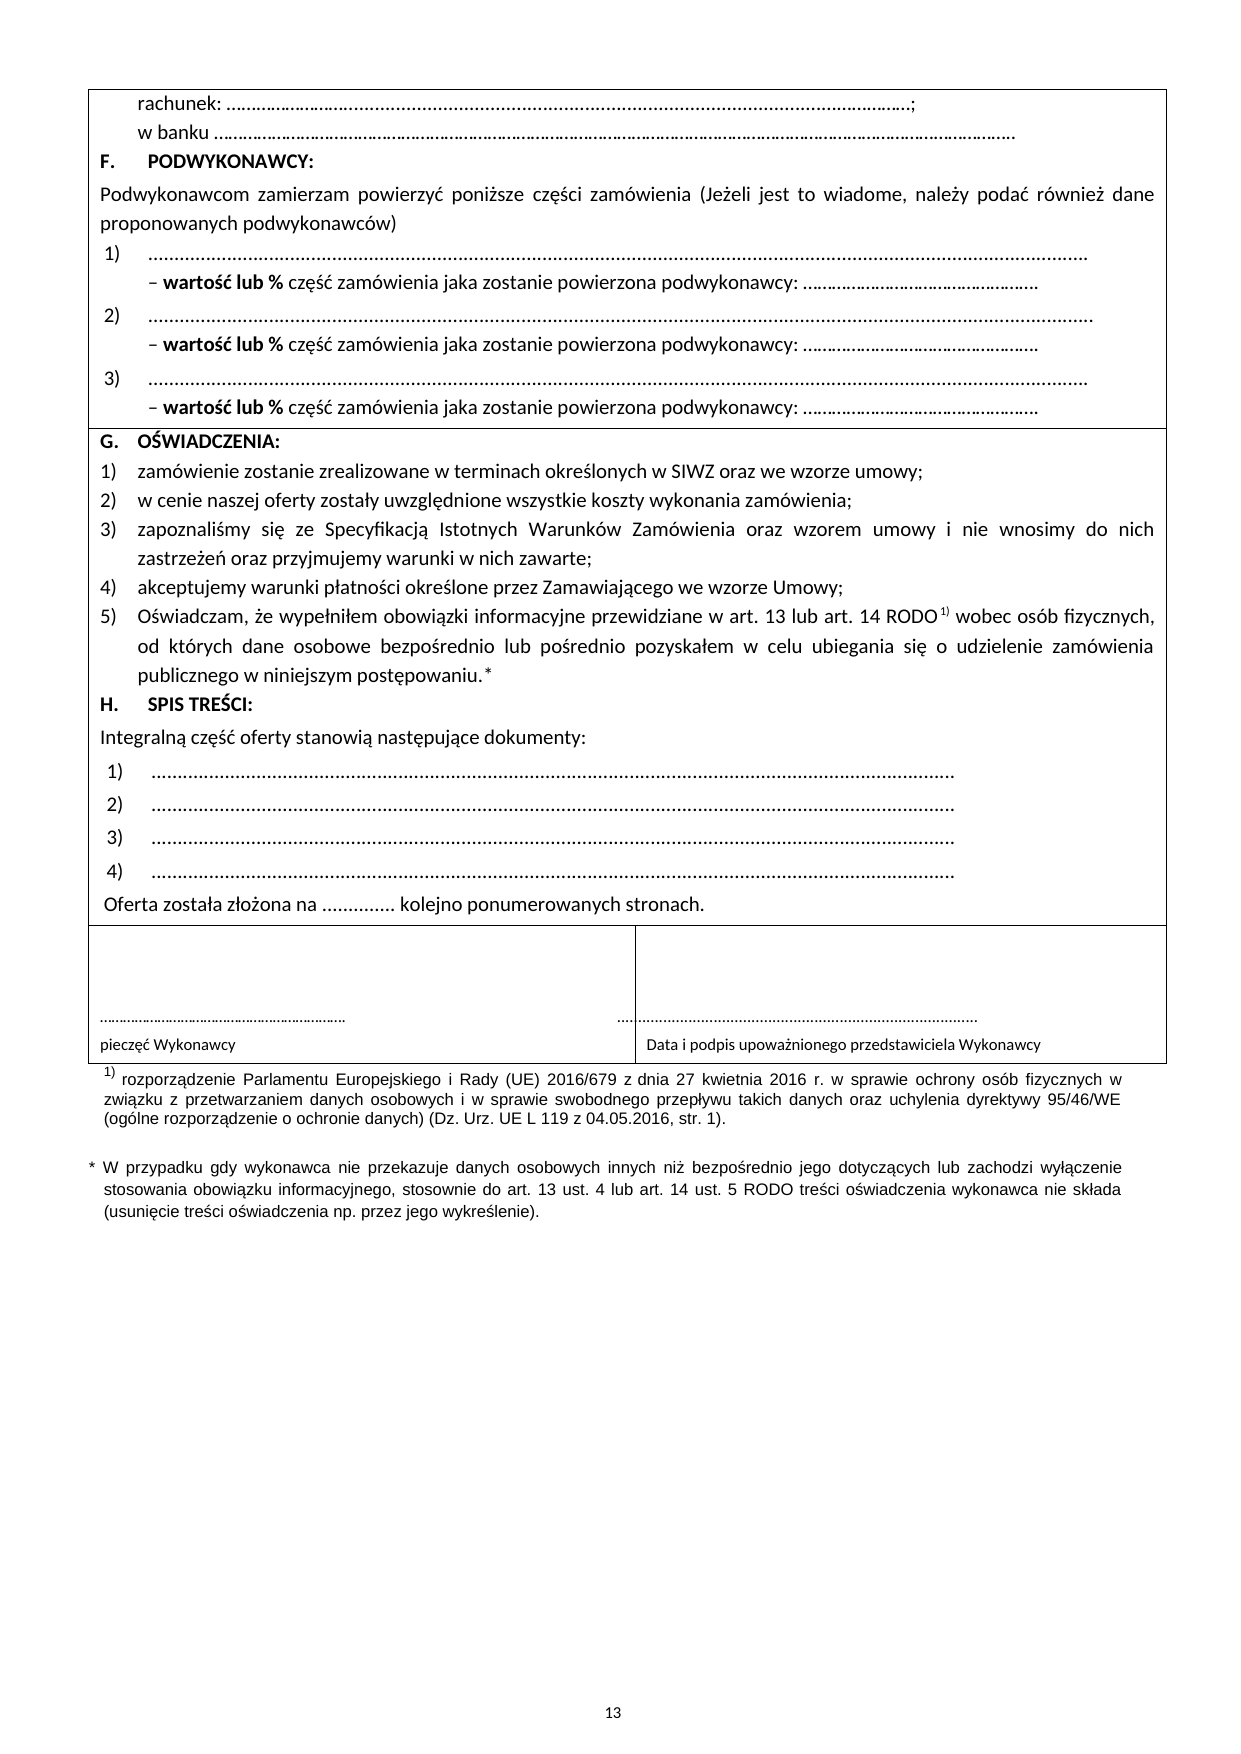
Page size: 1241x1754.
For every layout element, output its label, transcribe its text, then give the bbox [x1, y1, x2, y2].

table_cell ………………………………………………………. pieczęć Wykonawcy [89, 926, 635, 1062]
table_cell OŚWIADCZENIA: zamówienie zostanie zrealizowane w terminach określonych w SIWZ oraz we wzorze umowy; w cenie naszej oferty zostały uwzględnione wszystkie koszty wykonania zamówienia; zapoznaliśmy się ze Specyfikacją Istotnych Warunków Zamówienia oraz wzorem umowy i nie wnosimy do nich zastrzeżeń oraz przyjmujemy warunki w nich zawarte; akceptujemy warunki płatności określone przez Zamawiającego we wzorze Umowy; Oświadczam, że wypełniłem obowiązki informacyjne przewidziane w art. 13 lub art. 14 RODO1) wobec osób fizycznych, od których dane osobowe bezpośrednio lub pośrednio pozyskałem w celu ubiegania się o udzielenie zamówienia publicznego w niniejszym postępowaniu.* SPIS TREŚCI: Integralną część oferty stanowią następujące dokumenty: ......................................................................................................................................................... ......................................................................................................................................................... ......................................................................................................................................................... ......................................................................................................................................................... Oferta została złożona na .............. kolejno ponumerowanych stronach. [89, 429, 1166, 925]
table_cell ...................................................................................... Data i podpis upoważnionego przedstawiciela Wykonawcy [636, 926, 1166, 1062]
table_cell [89, 90, 1166, 428]
text 1) rozporządzenie Parlamentu Europejskiego i Rady (UE) 2016/679 z dnia 27 kwietnia 2016 r. w sprawie ochrony osób fizycznych w związku z przetwarzaniem danych osobowych i w sprawie swobodnego przepływu takich danych oraz uchylenia dyrektywy 95/46/WE (ogólne rozporządzenie o ochronie danych) (Dz. Urz. UE L 119 z 04.05.2016, str. 1). [103, 1064, 1122, 1128]
text * W przypadku gdy wykonawca nie przekazuje danych osobowych innych niż bezpośrednio jego dotyczących lub zachodzi wyłączenie stosowania obowiązku informacyjnego, stosownie do art. 13 ust. 4 lub art. 14 ust. 5 RODO treści oświadczenia wykonawca nie składa (usunięcie treści oświadczenia np. przez jego wykreślenie). [89, 1157, 1122, 1221]
